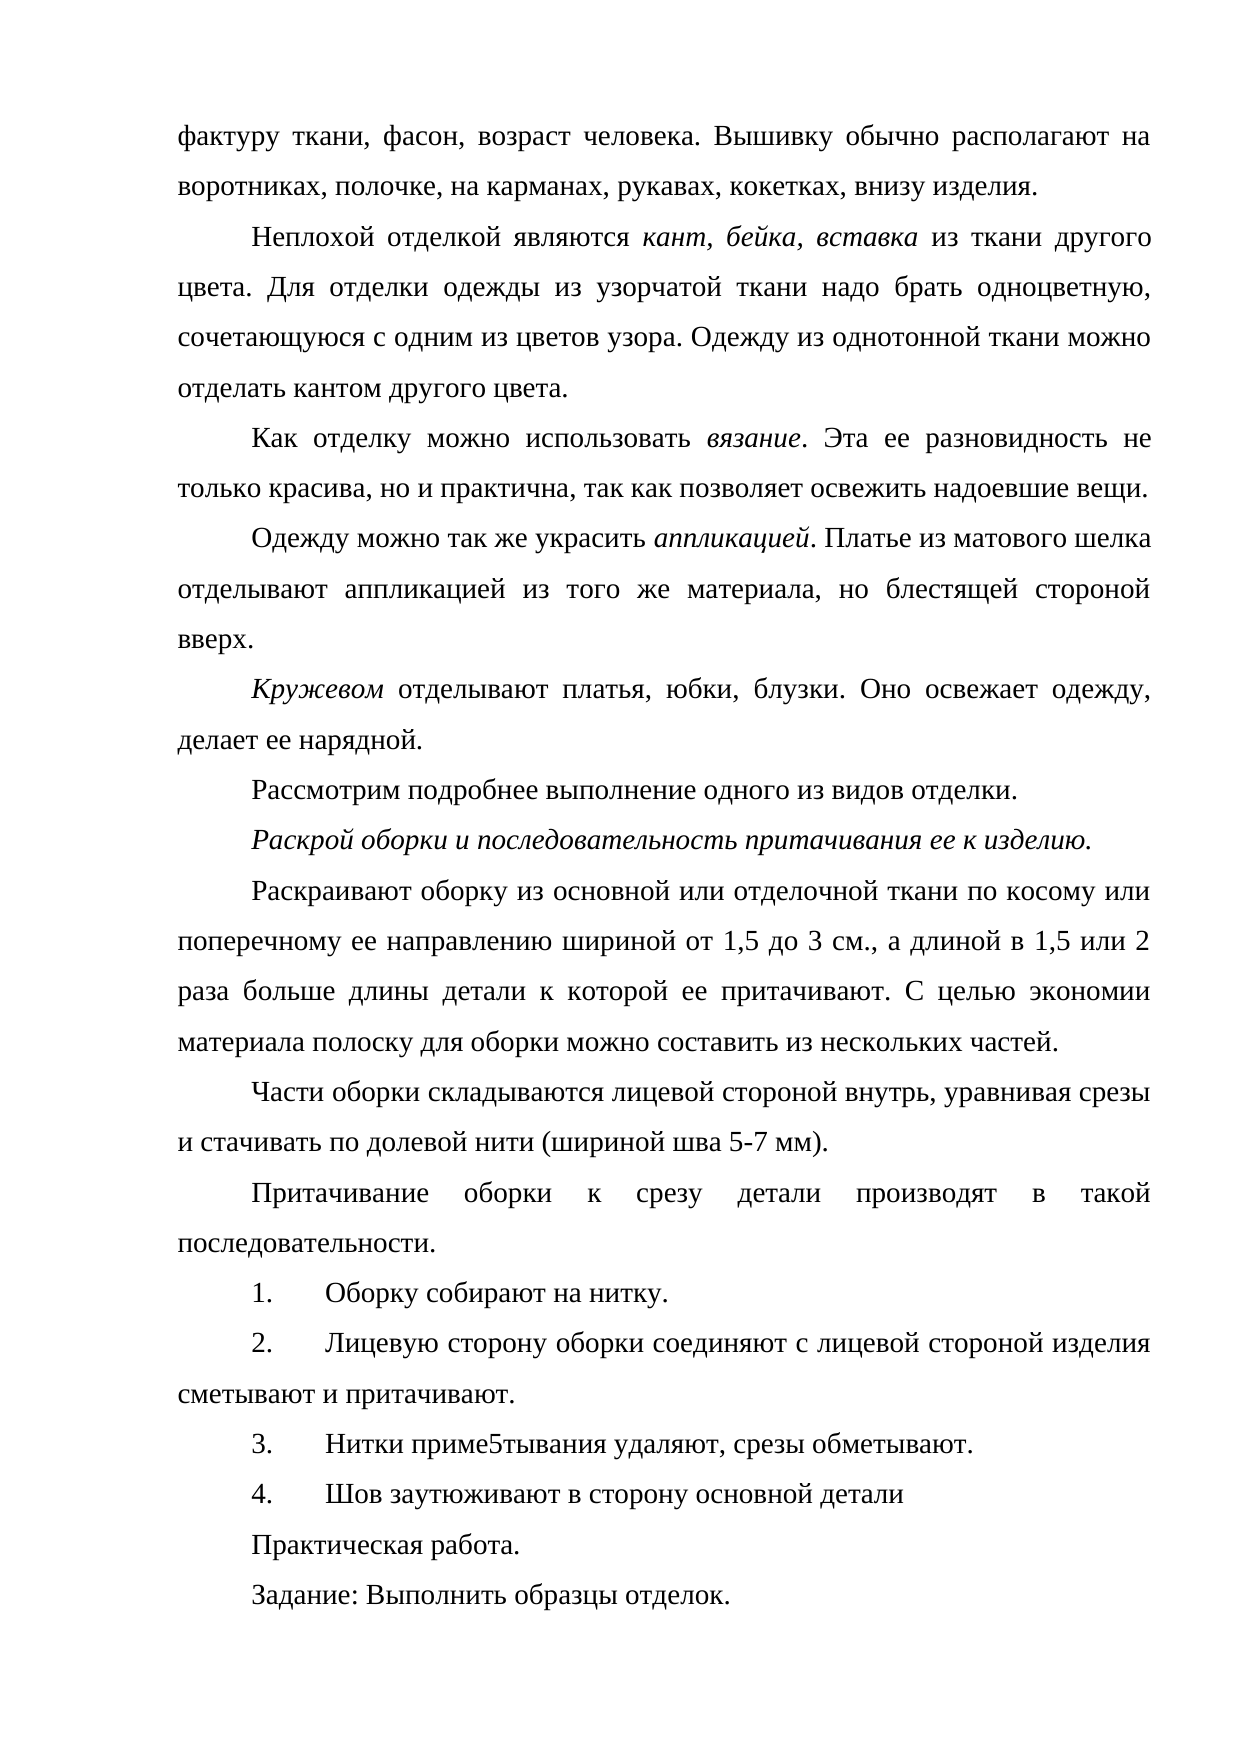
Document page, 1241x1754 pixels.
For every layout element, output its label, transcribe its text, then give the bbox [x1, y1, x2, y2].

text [177, 118, 1152, 202]
list Оборку собирают на нитку. [177, 1275, 1152, 1309]
text Практическая работа. [177, 1527, 1152, 1560]
text Неплохой отделкой являются кант, бейка, вставка из ткани другого цвета. Для отделки одежды из узорчатой ткани надо брать одноцветную, сочетающуюся с одним из цветов узора. Одежду из однотонной ткани можно отделать кантом другого цвета. [177, 219, 1152, 403]
text Раскрой оборки и последовательность притачивания ее к изделию. [177, 822, 1152, 856]
text Одежду можно так же украсить аппликацией. Платье из матового шелка отделывают аппликацией из того же материала, но блестящей стороной вверх. [177, 521, 1152, 655]
text Задание: Выполнить образцы отделок. [177, 1577, 1152, 1611]
text Рассмотрим подробнее выполнение одного из видов отделки. [177, 772, 1152, 806]
list Шов заутюживают в сторону основной детали [177, 1477, 1152, 1510]
list Лицевую сторону оборки соединяют с лицевой стороной изделия сметывают и притачивают. [177, 1326, 1152, 1409]
text Кружевом отделывают платья, юбки, блузки. Оно освежает одежду, делает ее нарядной. [177, 672, 1152, 755]
text Части оборки складываются лицевой стороной внутрь, уравнивая срезы и стачивать по долевой нити (шириной шва 5-). [177, 1074, 1152, 1158]
list Нитки приме5тывания удаляют, срезы обметывают. [177, 1426, 1152, 1460]
text Притачивание оборки к срезу детали производят в такой последовательности. [177, 1175, 1152, 1258]
text Как отделку можно использовать вязание. Эта ее разновидность не только красива, но и практична, так как позволяет освежить надоевшие вещи. [177, 420, 1152, 504]
text Раскраивают оборку из основной или отделочной ткани по косому или поперечному ее направлению шириной от 1,5 до ., а длиной в 1,5 или 2 раза больше длины детали к которой ее притачивают. С целью экономии материала полоску для оборки можно составить из нескольких частей. [177, 873, 1152, 1057]
